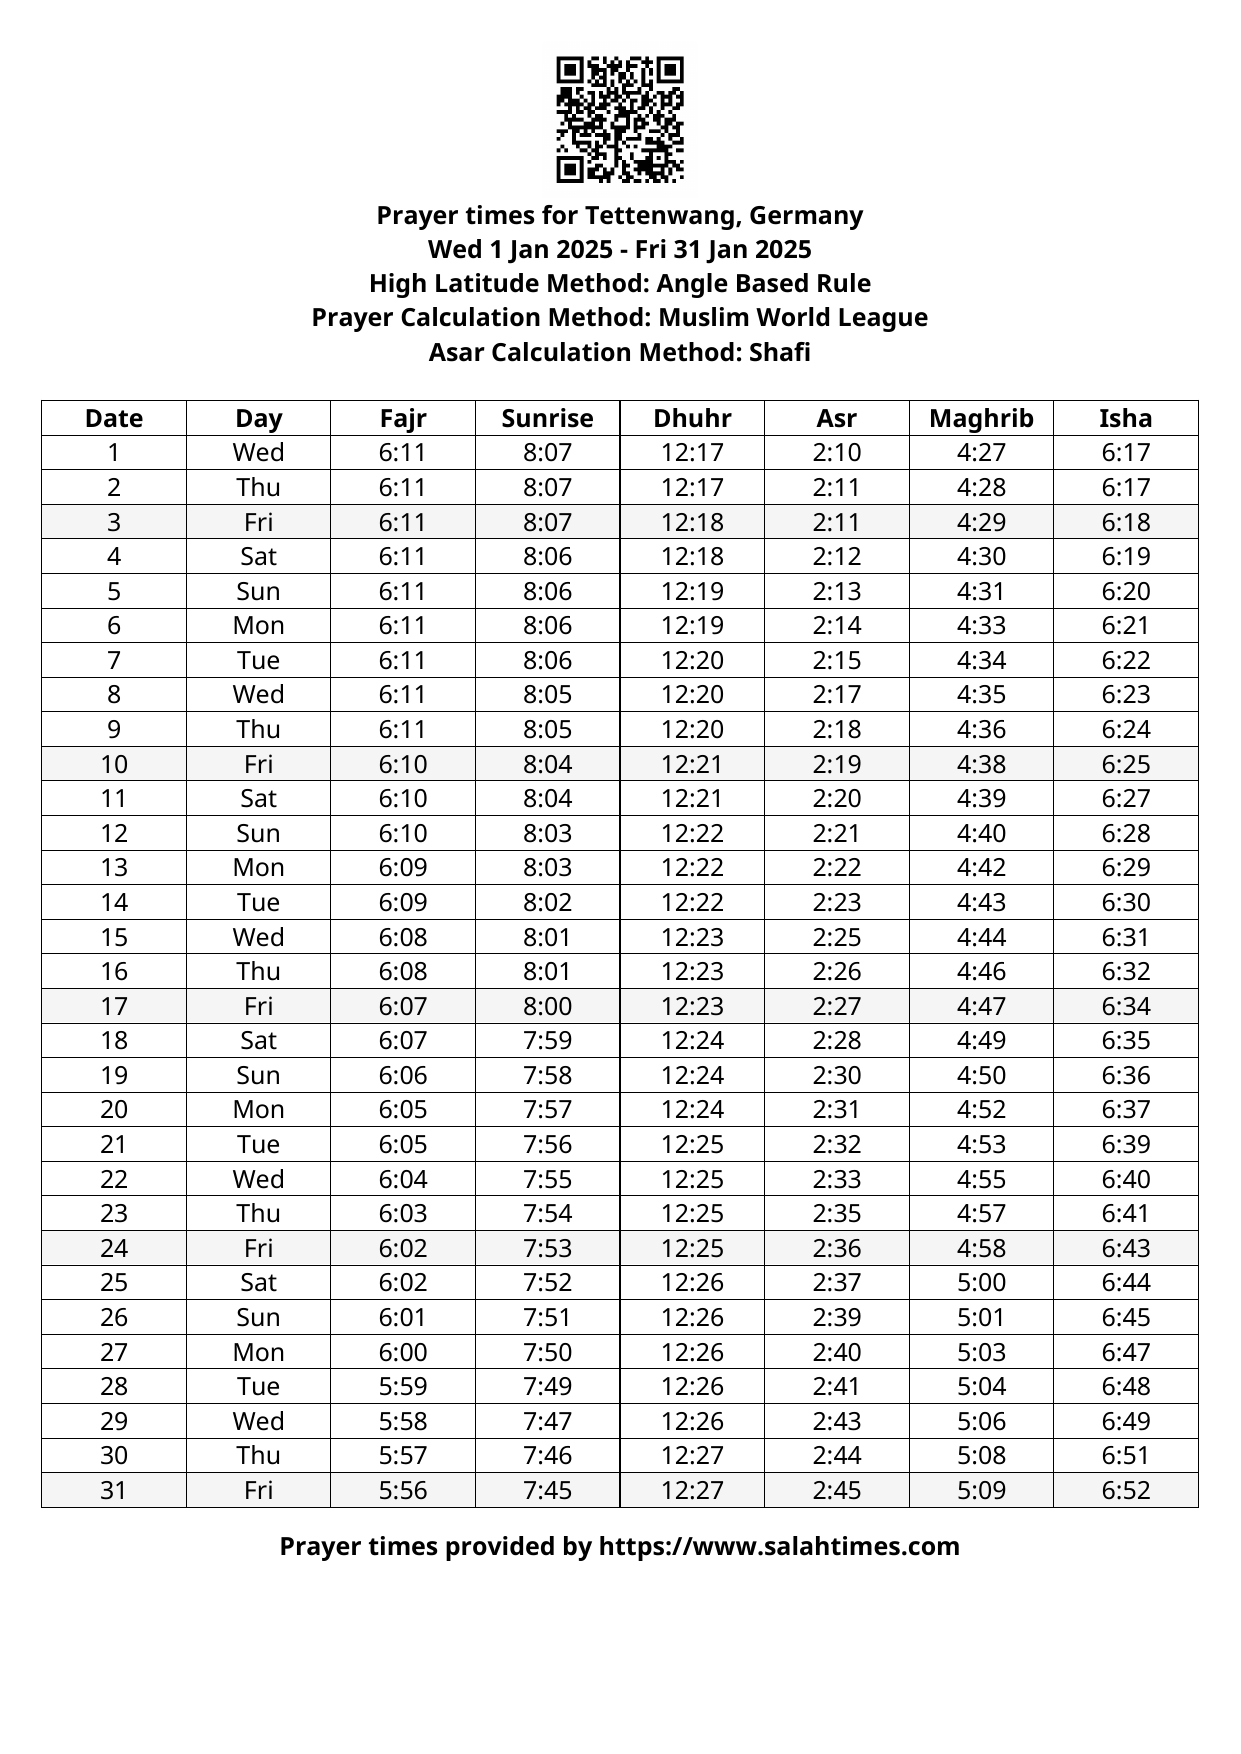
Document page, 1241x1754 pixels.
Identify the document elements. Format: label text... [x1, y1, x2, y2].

table_cell Fri [187, 505, 330, 538]
table_cell 4 [42, 539, 186, 573]
table_cell 8:00 [476, 989, 619, 1022]
table_cell 4:43 [910, 885, 1053, 919]
table_header Asr [765, 401, 909, 434]
table_cell 31 [42, 1473, 186, 1507]
table_cell 3 [42, 505, 186, 538]
table_cell 6:10 [331, 816, 475, 849]
table_cell 8:04 [476, 781, 619, 815]
table_cell 2:19 [765, 747, 909, 780]
table_cell 15 [42, 920, 186, 953]
table_cell Fri [187, 1473, 330, 1507]
table_cell 8:07 [476, 436, 619, 469]
table_cell 6:18 [1054, 505, 1198, 538]
text High Latitude Method: Angle Based Rule [42, 266, 1198, 300]
table_cell 29 [42, 1404, 186, 1437]
table_cell 6:44 [1054, 1266, 1198, 1299]
table_cell 4:40 [910, 816, 1053, 849]
table_cell 6:29 [1054, 851, 1198, 884]
table_cell 6:48 [1054, 1369, 1198, 1403]
table_cell 6:41 [1054, 1196, 1198, 1230]
table_cell 7:51 [476, 1300, 619, 1334]
table_cell Thu [187, 470, 330, 504]
table_cell Thu [187, 1196, 330, 1230]
table_cell 23 [42, 1196, 186, 1230]
table_cell 7:57 [476, 1093, 619, 1126]
table_cell Wed [187, 1162, 330, 1195]
table_cell 2:44 [765, 1439, 909, 1472]
table_cell 4:47 [910, 989, 1053, 1022]
table_cell 21 [42, 1127, 186, 1161]
table_cell 18 [42, 1024, 186, 1057]
table_cell 16 [42, 954, 186, 988]
table_cell 5:57 [331, 1439, 475, 1472]
table_cell 7:52 [476, 1266, 619, 1299]
table_cell 5:59 [331, 1369, 475, 1403]
table_cell 2:20 [765, 781, 909, 815]
table_cell 6:10 [331, 781, 475, 815]
table_cell 4:34 [910, 643, 1053, 677]
table_cell 2:22 [765, 851, 909, 884]
table_cell 25 [42, 1266, 186, 1299]
table_cell 12:24 [621, 1024, 764, 1057]
table_cell 6:45 [1054, 1300, 1198, 1334]
table_cell 6:11 [331, 505, 475, 538]
table_cell 6:43 [1054, 1231, 1198, 1264]
table_cell 2:28 [765, 1024, 909, 1057]
table_cell 2:11 [765, 470, 909, 504]
table_cell 12:18 [621, 505, 764, 538]
table_cell 6:01 [331, 1300, 475, 1334]
table_cell 2:10 [765, 436, 909, 469]
table_cell 2:37 [765, 1266, 909, 1299]
table_cell 6:09 [331, 851, 475, 884]
table_cell 6:11 [331, 712, 475, 746]
table_cell 6:11 [331, 643, 475, 677]
table_cell 6:08 [331, 954, 475, 988]
table_cell 4:55 [910, 1162, 1053, 1195]
table_cell 5:08 [910, 1439, 1053, 1472]
table_cell 5:09 [910, 1473, 1053, 1507]
table_cell 26 [42, 1300, 186, 1334]
table_cell 12:26 [621, 1369, 764, 1403]
table_cell 12:19 [621, 609, 764, 642]
table_cell 2:17 [765, 678, 909, 711]
table_header Dhuhr [621, 401, 764, 434]
table_cell 12:17 [621, 436, 764, 469]
table_cell Mon [187, 851, 330, 884]
table_cell Wed [187, 436, 330, 469]
table_cell Wed [187, 920, 330, 953]
table_cell 19 [42, 1058, 186, 1092]
table_cell 12 [42, 816, 186, 849]
table_cell 6:03 [331, 1196, 475, 1230]
table_cell Sat [187, 1024, 330, 1057]
table_cell 12:25 [621, 1127, 764, 1161]
table_cell 4:50 [910, 1058, 1053, 1092]
table_cell 8:02 [476, 885, 619, 919]
table_cell 8:01 [476, 920, 619, 953]
table_cell 12:23 [621, 954, 764, 988]
table_cell 2:27 [765, 989, 909, 1022]
table_cell 4:28 [910, 470, 1053, 504]
table_cell 7:49 [476, 1369, 619, 1403]
table_cell 6:07 [331, 1024, 475, 1057]
table_cell 6:20 [1054, 574, 1198, 607]
table_cell 7:45 [476, 1473, 619, 1507]
table_cell 4:39 [910, 781, 1053, 815]
table_header Fajr [331, 401, 475, 434]
table_cell 6:00 [331, 1335, 475, 1368]
table_cell 6:47 [1054, 1335, 1198, 1368]
table_cell 6:04 [331, 1162, 475, 1195]
text Asar Calculation Method: Shafi [42, 334, 1198, 368]
table_cell 4:35 [910, 678, 1053, 711]
table_cell 6:17 [1054, 470, 1198, 504]
table_cell 8:05 [476, 712, 619, 746]
table_cell Sun [187, 1058, 330, 1092]
table_cell 4:27 [910, 436, 1053, 469]
table_cell 6:19 [1054, 539, 1198, 573]
text Prayer Calculation Method: Muslim World League [42, 300, 1198, 334]
table_cell 4:52 [910, 1093, 1053, 1126]
table_header Day [187, 401, 330, 434]
table_cell 12:25 [621, 1231, 764, 1264]
table_cell Sat [187, 1266, 330, 1299]
table_cell 7:53 [476, 1231, 619, 1264]
table_cell 4:57 [910, 1196, 1053, 1230]
table_cell 7:50 [476, 1335, 619, 1368]
table_header Isha [1054, 401, 1198, 434]
table_cell 4:29 [910, 505, 1053, 538]
table_cell Sat [187, 539, 330, 573]
table_cell 6 [42, 609, 186, 642]
table_cell Thu [187, 1439, 330, 1472]
table_cell 7:59 [476, 1024, 619, 1057]
table_cell 8:06 [476, 609, 619, 642]
table_cell 2:33 [765, 1162, 909, 1195]
table_cell Tue [187, 1127, 330, 1161]
table_cell 12:18 [621, 539, 764, 573]
table_cell 6:28 [1054, 816, 1198, 849]
table_cell 2 [42, 470, 186, 504]
table_cell 27 [42, 1335, 186, 1368]
table_cell 7:47 [476, 1404, 619, 1437]
table_cell Fri [187, 747, 330, 780]
text Prayer times for Tettenwang, Germany [42, 198, 1198, 232]
table_cell 12:23 [621, 920, 764, 953]
table_cell 2:25 [765, 920, 909, 953]
table_cell 8:05 [476, 678, 619, 711]
table_cell 6:39 [1054, 1127, 1198, 1161]
table_cell 7:58 [476, 1058, 619, 1092]
table_cell 6:24 [1054, 712, 1198, 746]
table_cell 6:35 [1054, 1024, 1198, 1057]
table_cell 7:46 [476, 1439, 619, 1472]
table_cell 6:37 [1054, 1093, 1198, 1126]
table_cell 6:40 [1054, 1162, 1198, 1195]
table_cell 12:26 [621, 1266, 764, 1299]
table_cell 30 [42, 1439, 186, 1472]
table_cell 2:40 [765, 1335, 909, 1368]
table_cell Tue [187, 885, 330, 919]
table_cell 2:36 [765, 1231, 909, 1264]
table_cell 2:12 [765, 539, 909, 573]
table_cell 12:17 [621, 470, 764, 504]
table_cell 12:27 [621, 1439, 764, 1472]
table_cell 5:01 [910, 1300, 1053, 1334]
table_cell 24 [42, 1231, 186, 1264]
table_cell 2:14 [765, 609, 909, 642]
table_cell 12:26 [621, 1404, 764, 1437]
table_cell 2:39 [765, 1300, 909, 1334]
table_cell Wed [187, 1404, 330, 1437]
table_cell 14 [42, 885, 186, 919]
table_cell 6:05 [331, 1127, 475, 1161]
table_cell 5:56 [331, 1473, 475, 1507]
table_cell 4:46 [910, 954, 1053, 988]
table_cell 2:30 [765, 1058, 909, 1092]
table_cell 2:23 [765, 885, 909, 919]
table_cell 6:23 [1054, 678, 1198, 711]
table_cell 9 [42, 712, 186, 746]
table_cell 6:11 [331, 609, 475, 642]
table_cell 6:02 [331, 1231, 475, 1264]
table_cell Sat [187, 781, 330, 815]
table_cell 6:30 [1054, 885, 1198, 919]
table_cell 8:07 [476, 470, 619, 504]
table_cell 6:51 [1054, 1439, 1198, 1472]
table_cell 6:05 [331, 1093, 475, 1126]
table_cell 8 [42, 678, 186, 711]
table_cell 4:33 [910, 609, 1053, 642]
table_cell 2:15 [765, 643, 909, 677]
table_cell 2:43 [765, 1404, 909, 1437]
table_header Date [42, 401, 186, 434]
table_cell 12:20 [621, 712, 764, 746]
table_cell 4:38 [910, 747, 1053, 780]
table_cell Sun [187, 574, 330, 607]
table_cell 12:22 [621, 816, 764, 849]
table_cell 8:04 [476, 747, 619, 780]
table_cell 5 [42, 574, 186, 607]
table_cell Thu [187, 954, 330, 988]
table_cell 6:17 [1054, 436, 1198, 469]
table_cell 6:21 [1054, 609, 1198, 642]
table_cell 12:27 [621, 1473, 764, 1507]
table_cell 6:34 [1054, 989, 1198, 1022]
table_cell 6:52 [1054, 1473, 1198, 1507]
table_cell 8:03 [476, 816, 619, 849]
table_cell 2:18 [765, 712, 909, 746]
table_cell 4:58 [910, 1231, 1053, 1264]
table_cell Fri [187, 989, 330, 1022]
table_cell 6:07 [331, 989, 475, 1022]
table_cell 8:06 [476, 574, 619, 607]
table_cell 2:26 [765, 954, 909, 988]
table_cell 12:20 [621, 643, 764, 677]
table_cell 4:53 [910, 1127, 1053, 1161]
table_cell 2:45 [765, 1473, 909, 1507]
table_cell 12:19 [621, 574, 764, 607]
table_cell Mon [187, 1335, 330, 1368]
table_cell 2:13 [765, 574, 909, 607]
table_cell Tue [187, 1369, 330, 1403]
table_cell 12:26 [621, 1335, 764, 1368]
table_cell 6:10 [331, 747, 475, 780]
table_cell 4:42 [910, 851, 1053, 884]
table_cell 6:31 [1054, 920, 1198, 953]
table_cell 2:41 [765, 1369, 909, 1403]
table_cell 8:03 [476, 851, 619, 884]
table_header Maghrib [910, 401, 1053, 434]
table_cell 4:31 [910, 574, 1053, 607]
picture [542, 41, 699, 198]
table_cell 7 [42, 643, 186, 677]
table_cell 6:11 [331, 436, 475, 469]
table_cell 7:54 [476, 1196, 619, 1230]
table_cell Sun [187, 1300, 330, 1334]
table_cell 4:36 [910, 712, 1053, 746]
table_cell 2:31 [765, 1093, 909, 1126]
table_cell 6:11 [331, 574, 475, 607]
table_cell 20 [42, 1093, 186, 1126]
table_cell 6:32 [1054, 954, 1198, 988]
table_cell 11 [42, 781, 186, 815]
table_cell 2:11 [765, 505, 909, 538]
table_cell 1 [42, 436, 186, 469]
table_cell 6:22 [1054, 643, 1198, 677]
table_cell 6:36 [1054, 1058, 1198, 1092]
table_cell 6:06 [331, 1058, 475, 1092]
table_cell 4:44 [910, 920, 1053, 953]
table_cell Tue [187, 643, 330, 677]
table_cell 5:04 [910, 1369, 1053, 1403]
table_cell 6:25 [1054, 747, 1198, 780]
table_cell 28 [42, 1369, 186, 1403]
table_cell 12:20 [621, 678, 764, 711]
table_cell 12:22 [621, 851, 764, 884]
table_cell Sun [187, 816, 330, 849]
table_cell 8:01 [476, 954, 619, 988]
table_cell 2:35 [765, 1196, 909, 1230]
table_cell 5:00 [910, 1266, 1053, 1299]
table_cell Thu [187, 712, 330, 746]
table_cell Mon [187, 609, 330, 642]
table_cell 10 [42, 747, 186, 780]
table_cell 6:11 [331, 678, 475, 711]
table_cell 2:32 [765, 1127, 909, 1161]
table_cell 4:49 [910, 1024, 1053, 1057]
table_cell Fri [187, 1231, 330, 1264]
table_cell 6:09 [331, 885, 475, 919]
table_cell 7:56 [476, 1127, 619, 1161]
table_cell 5:06 [910, 1404, 1053, 1437]
table_cell 6:02 [331, 1266, 475, 1299]
text Wed 1 Jan 2025 - Fri 31 Jan 2025 [42, 232, 1198, 266]
table_cell 8:07 [476, 505, 619, 538]
table_cell 12:25 [621, 1162, 764, 1195]
table_cell 6:11 [331, 539, 475, 573]
text Prayer times provided by https://www.salahtimes.com [42, 1528, 1198, 1563]
table_cell 22 [42, 1162, 186, 1195]
table_cell 12:21 [621, 747, 764, 780]
table_cell 2:21 [765, 816, 909, 849]
table_cell 8:06 [476, 643, 619, 677]
table_header Sunrise [476, 401, 619, 434]
table_cell 17 [42, 989, 186, 1022]
table_cell 5:58 [331, 1404, 475, 1437]
table_cell 6:08 [331, 920, 475, 953]
table_cell 7:55 [476, 1162, 619, 1195]
table_cell 12:25 [621, 1196, 764, 1230]
table_cell 4:30 [910, 539, 1053, 573]
table_cell 8:06 [476, 539, 619, 573]
table_cell 12:24 [621, 1093, 764, 1126]
table_cell 12:22 [621, 885, 764, 919]
table_cell 6:27 [1054, 781, 1198, 815]
table_cell 5:03 [910, 1335, 1053, 1368]
table_cell 13 [42, 851, 186, 884]
table_cell 12:24 [621, 1058, 764, 1092]
table_cell 6:11 [331, 470, 475, 504]
table_cell 6:49 [1054, 1404, 1198, 1437]
table_cell Mon [187, 1093, 330, 1126]
table_cell 12:26 [621, 1300, 764, 1334]
table_cell 12:23 [621, 989, 764, 1022]
table_cell 12:21 [621, 781, 764, 815]
table_cell Wed [187, 678, 330, 711]
